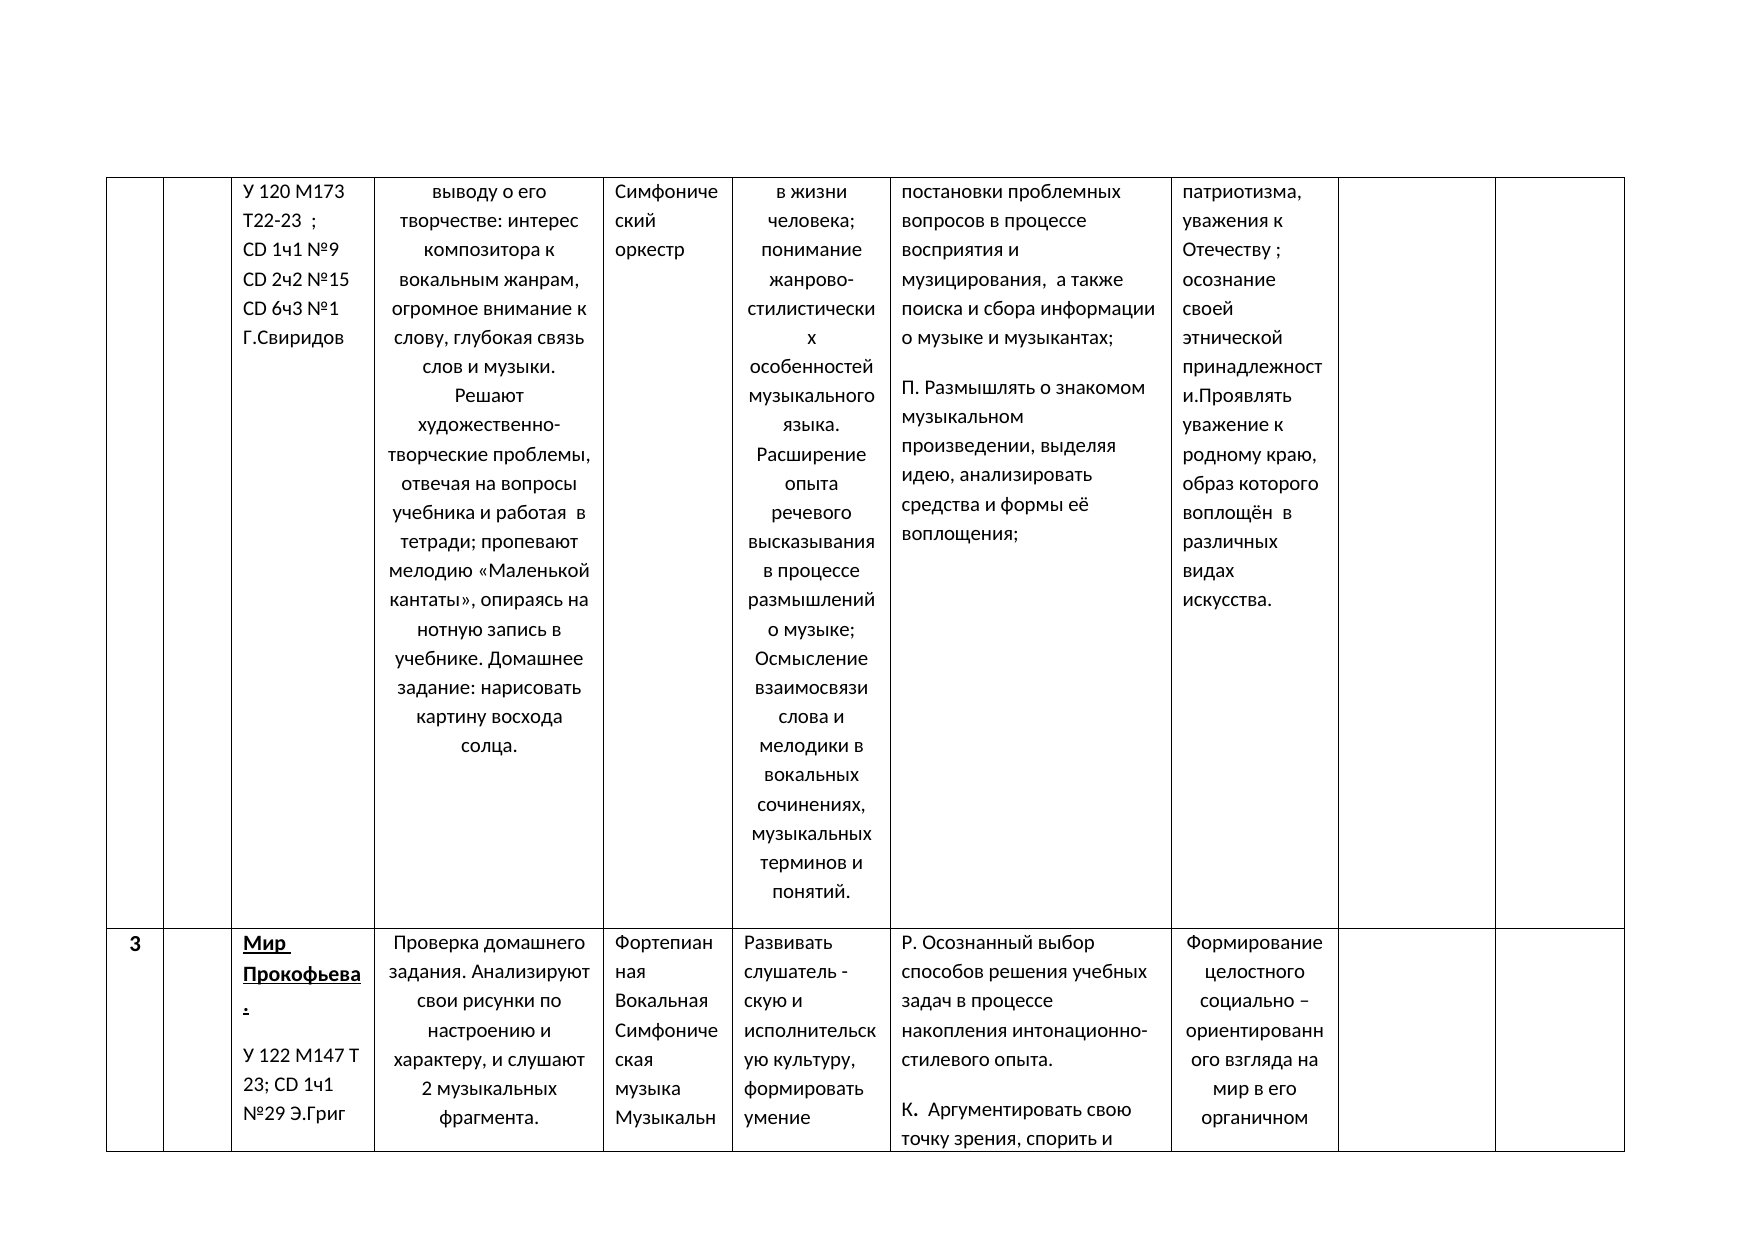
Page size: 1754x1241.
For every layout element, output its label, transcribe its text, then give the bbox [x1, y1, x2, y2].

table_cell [604, 178, 732, 928]
table_cell [164, 178, 231, 928]
table_cell 2 [107, 178, 163, 928]
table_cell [232, 929, 374, 1151]
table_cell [1172, 178, 1338, 928]
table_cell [232, 178, 374, 928]
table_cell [891, 178, 1171, 928]
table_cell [375, 178, 603, 928]
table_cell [733, 178, 890, 928]
table_cell 3 [107, 929, 163, 1151]
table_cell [604, 929, 732, 1151]
table_cell [1496, 178, 1624, 928]
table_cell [375, 929, 603, 1151]
table_cell [1496, 929, 1624, 1151]
table_cell [164, 929, 231, 1151]
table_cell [891, 929, 1171, 1151]
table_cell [1172, 929, 1338, 1151]
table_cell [733, 929, 890, 1151]
table_cell [1339, 929, 1495, 1151]
table_cell [1339, 178, 1495, 928]
